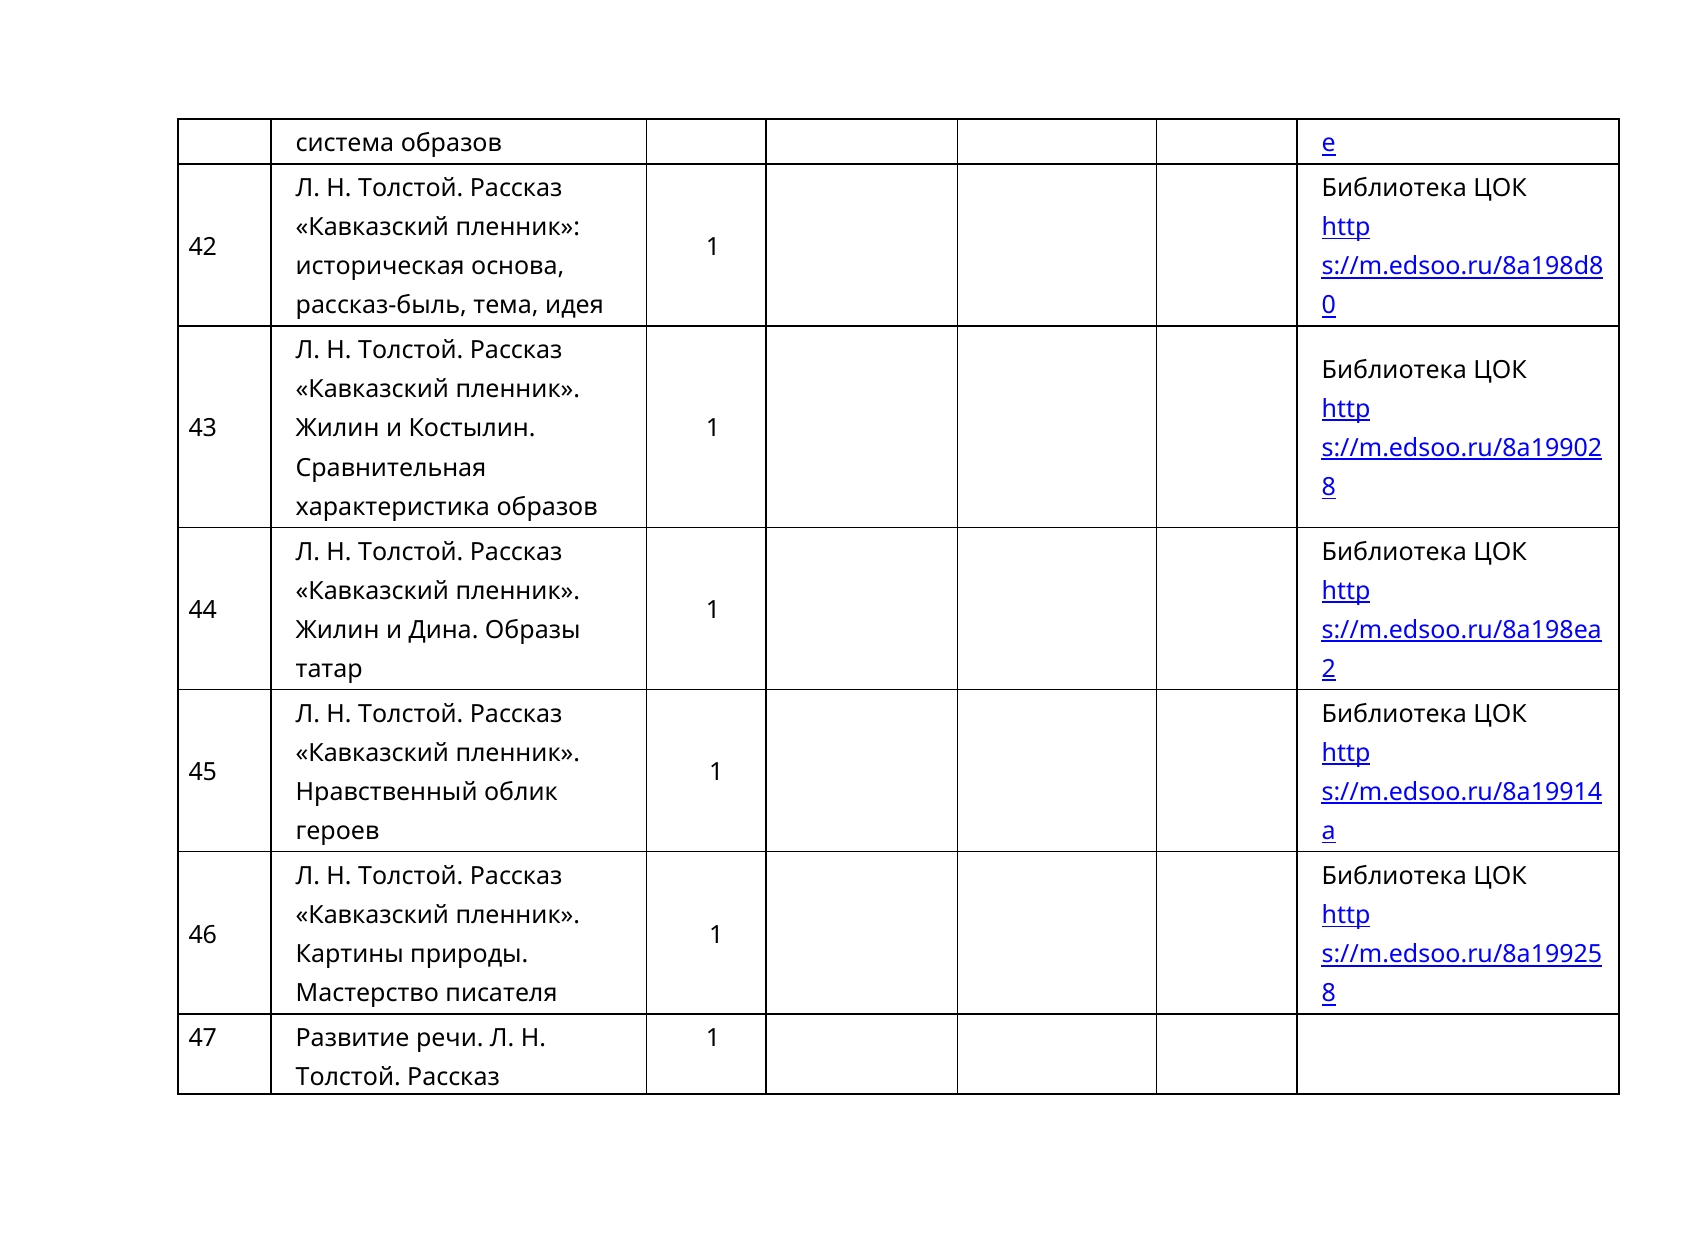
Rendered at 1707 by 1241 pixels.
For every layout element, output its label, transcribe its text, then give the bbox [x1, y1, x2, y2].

table_cell [1157, 852, 1296, 1013]
table_cell 1 [647, 1015, 765, 1093]
table_cell [958, 1015, 1156, 1093]
table_cell 47 [179, 1015, 270, 1093]
table_cell [767, 528, 957, 688]
table_cell Л. Н. Толстой. Рассказ «Кавказский пленник». Картины природы. Мастерство писателя [272, 852, 646, 1013]
table_cell [1157, 690, 1296, 851]
table_cell [767, 327, 957, 526]
table_cell 43 [179, 327, 270, 526]
table_cell Л. Н. Толстой. Рассказ «Кавказский пленник». Жилин и Костылин. Сравнительная характеристика образов [272, 327, 646, 526]
table_cell 41 [179, 120, 270, 163]
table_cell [272, 1015, 646, 1093]
table_cell 1 [647, 528, 765, 688]
table_cell [958, 327, 1156, 526]
table_cell [1157, 120, 1296, 163]
table_cell 1 [647, 165, 765, 325]
table_cell Библиотека ЦОК https://m.edsoo.ru/8a19914a [1298, 690, 1618, 851]
table_cell Библиотека ЦОК https://m.edsoo.ru/8a198ea2 [1298, 528, 1618, 688]
table_cell 1 [647, 852, 765, 1013]
table_cell Л. Н. Толстой. Рассказ «Кавказский пленник». Нравственный облик героев [272, 690, 646, 851]
table_cell Библиотека ЦОК https://m.edsoo.ru/8a199028 [1298, 327, 1618, 526]
table_cell Л. Н. Толстой. Рассказ «Кавказский пленник»: историческая основа, рассказ-быль, тема, идея [272, 165, 646, 325]
table_cell [767, 852, 957, 1013]
table_cell [958, 852, 1156, 1013]
table_cell [958, 165, 1156, 325]
table_cell Л. Н. Толстой. Рассказ «Кавказский пленник». Жилин и Дина. Образы татар [272, 528, 646, 688]
table_cell 1 [647, 690, 765, 851]
table_cell [958, 690, 1156, 851]
table_cell 45 [179, 690, 270, 851]
table_cell [958, 120, 1156, 163]
table_cell [767, 120, 957, 163]
table_cell [1298, 1015, 1618, 1093]
table_cell [958, 528, 1156, 688]
table_cell Библиотека ЦОК https://m.edsoo.ru/8a198d80 [1298, 165, 1618, 325]
table_cell [1157, 165, 1296, 325]
table_cell [767, 165, 957, 325]
table_cell 42 [179, 165, 270, 325]
table_cell 1 [647, 327, 765, 526]
table_cell 46 [179, 852, 270, 1013]
table_cell Библиотека ЦОК https://m.edsoo.ru/8a199258 [1298, 852, 1618, 1013]
table_cell [767, 690, 957, 851]
table_cell 1 [647, 120, 765, 163]
table_cell [1157, 1015, 1296, 1093]
table_cell 44 [179, 528, 270, 688]
table_cell [767, 1015, 957, 1093]
table_cell [1157, 327, 1296, 526]
table_cell [1157, 528, 1296, 688]
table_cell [1298, 120, 1618, 163]
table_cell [272, 120, 646, 163]
